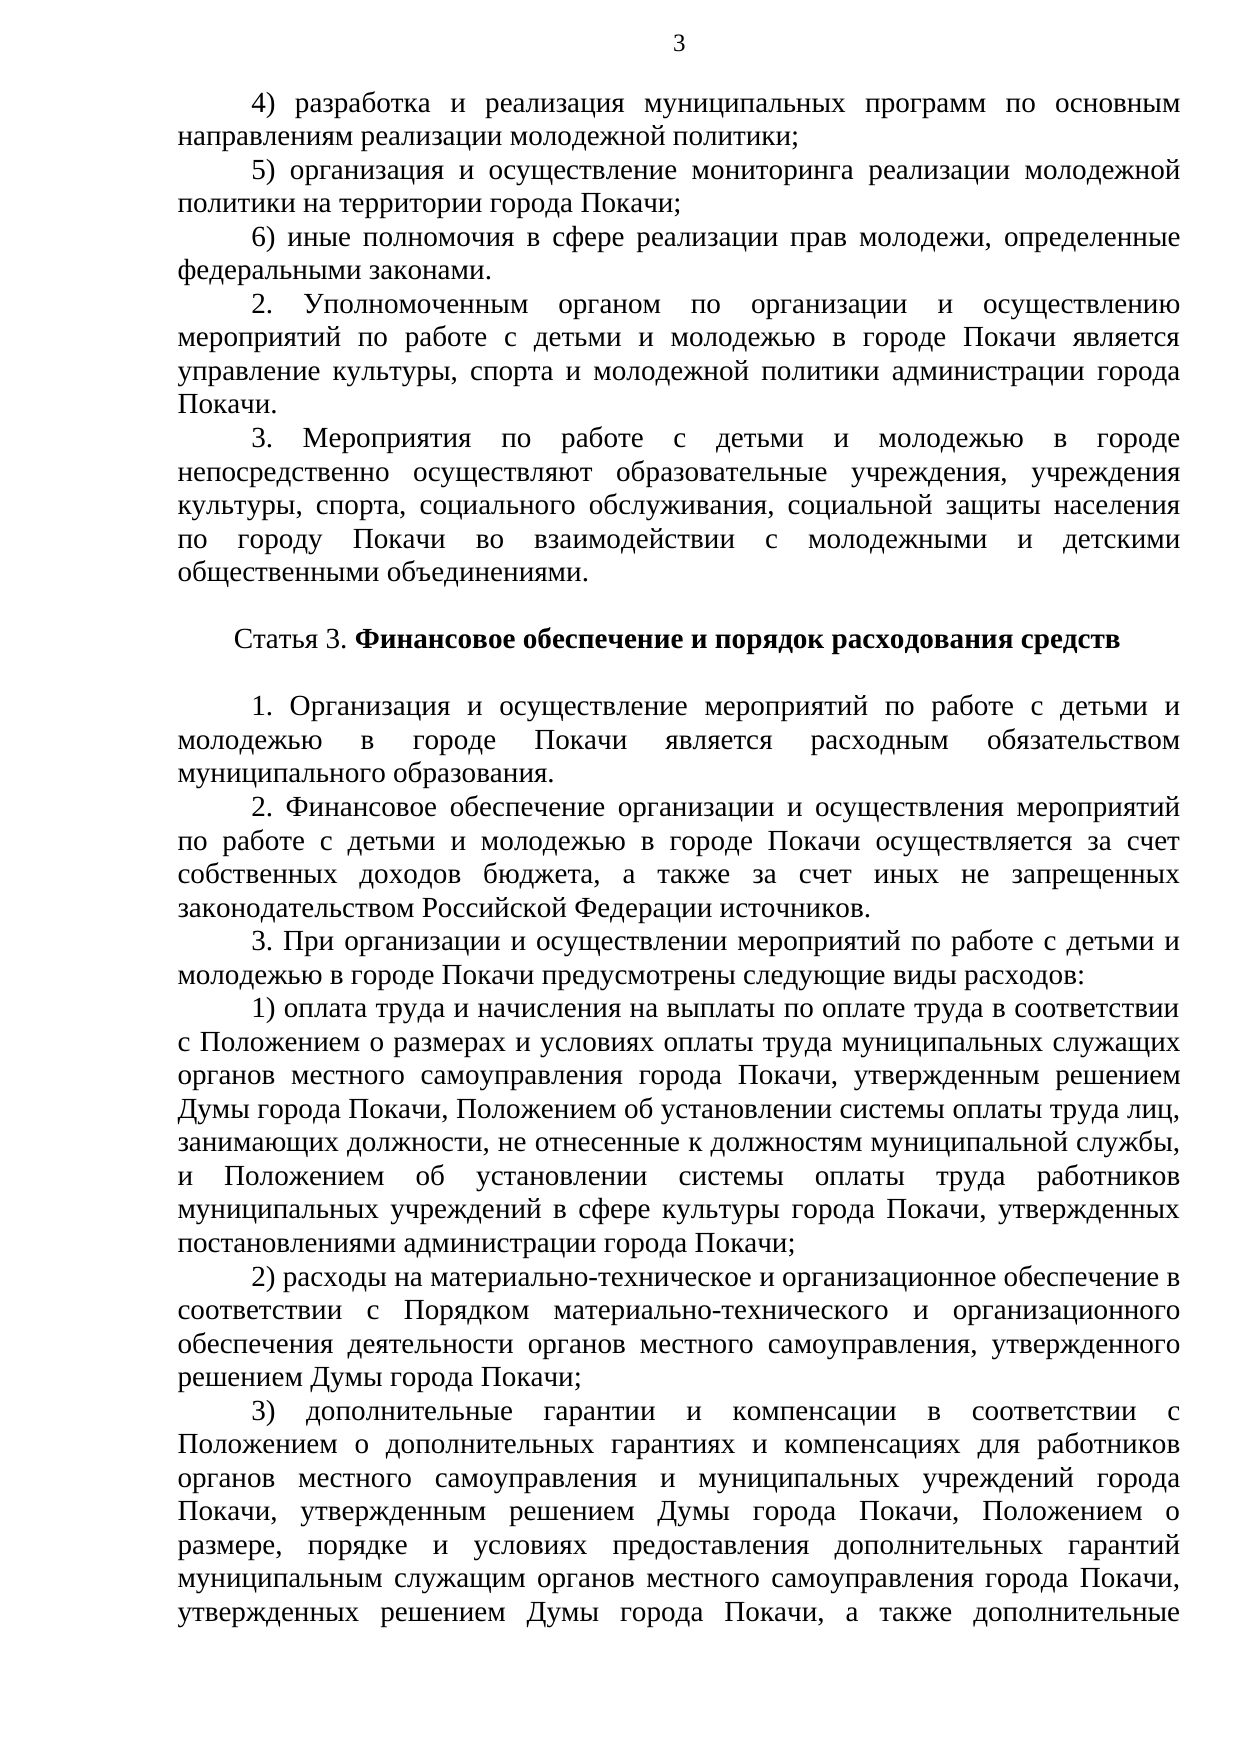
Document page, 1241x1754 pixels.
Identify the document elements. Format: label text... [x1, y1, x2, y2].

text 1) оплата труда и начисления на выплаты по оплате труда в соответствии с Положением о размерах и условиях оплаты труда муниципальных служащих органов местного самоуправления города Покачи, утвержденным решением Думы города Покачи, Положением об установлении системы оплаты труда лиц, занимающих должности, не отнесенные к должностям муниципальной службы, и Положением об установлении системы оплаты труда работников муниципальных учреждений в сфере культуры города Покачи, утвержденных постановлениями администрации города Покачи; [177, 990, 1181, 1259]
text 5) организация и осуществление мониторинга реализации молодежной политики на территории города Покачи; [177, 152, 1181, 219]
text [177, 1393, 1181, 1628]
text 2. Финансовое обеспечение организации и осуществления мероприятий по работе с детьми и молодежью в городе Покачи осуществляется за счет собственных доходов бюджета, а также за счет иных не запрещенных законодательством Российской Федерации источников. [177, 789, 1181, 923]
text 1. Организация и осуществление мероприятий по работе с детьми и молодежью в городе Покачи является расходным обязательством муниципального образования. [177, 688, 1181, 789]
text 3. При организации и осуществлении мероприятий по работе с детьми и молодежью в городе Покачи предусмотрены следующие виды расходов: [177, 923, 1181, 990]
text 2. Уполномоченным органом по организации и осуществлению мероприятий по работе с детьми и молодежью в городе Покачи является управление культуры, спорта и молодежной политики администрации города Покачи. [177, 286, 1181, 420]
text 4) разработка и реализация муниципальных программ по основным направлениям реализации молодежной политики; [177, 85, 1181, 152]
text Статья 3. Финансовое обеспечение и порядок расходования средств [177, 621, 1181, 655]
text 6) иные полномочия в сфере реализации прав молодежи, определенные федеральными законами. [177, 219, 1181, 286]
text 3. Мероприятия по работе с детьми и молодежью в городе непосредственно осуществляют образовательные учреждения, учреждения культуры, спорта, социального обслуживания, социальной защиты населения по городу Покачи во взаимодействии с молодежными и детскими общественными объединениями. [177, 420, 1181, 588]
text 2) расходы на материально-техническое и организационное обеспечение в соответствии с Порядком материально-технического и организационного обеспечения деятельности органов местного самоуправления, утвержденного решением Думы города Покачи; [177, 1259, 1181, 1393]
